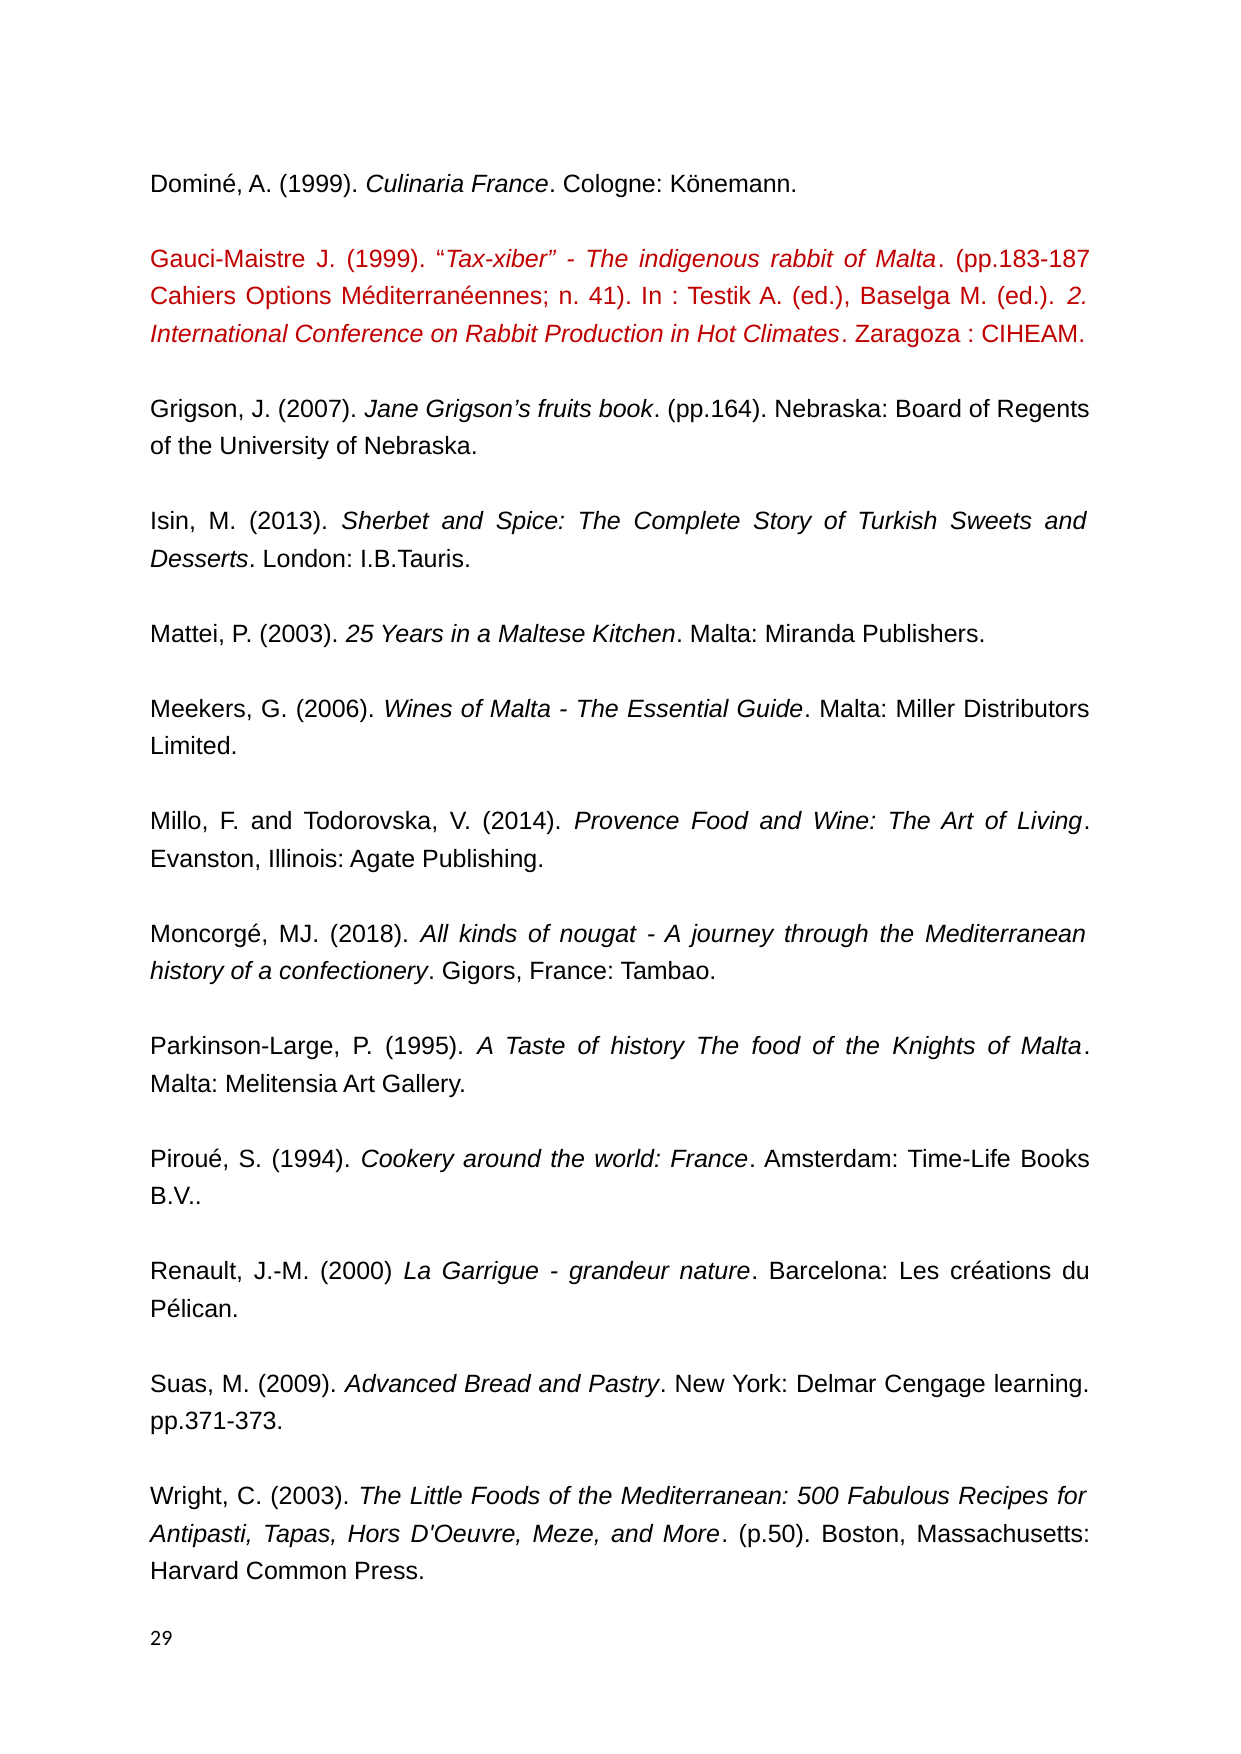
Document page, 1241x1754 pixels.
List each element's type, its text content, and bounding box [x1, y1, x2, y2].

text Renault, J.-M. (2000) La Garrigue - grandeur nature. Barcelona: Les créations du Pélican. [150, 1252, 1090, 1327]
text Moncorgé, MJ. (2018). All kinds of nougat - A journey through the Mediterranean history of a confectionery. Gigors, France: Tambao. [150, 914, 1090, 989]
text Parkinson-Large, P. (1995). A Taste of history The food of the Knights of Malta. Malta: Melitensia Art Gallery. [150, 1027, 1090, 1102]
text Wright, C. (2003). The Little Foods of the Mediterranean: 500 Fabulous Recipes for Antipasti, Tapas, Hors D'Oeuvre, Meze, and More. (p.50). Boston, Massachusetts: Harvard Common Press. [150, 1477, 1090, 1589]
text Gauci-Maistre J. (1999). “Tax-xiber” - The indigenous rabbit of Malta. (pp.183-187 Cahiers Options Méditerranéennes; n. 41). In : Testik A. (ed.), Baselga M. (ed.). 2. International Conference on Rabbit Production in Hot Climates. Zaragoza : CIHEAM. [150, 239, 1090, 352]
text Dominé, A. (1999). Culinaria France. Cologne: Könemann. [150, 164, 1090, 202]
text Meekers, G. (2006). Wines of Malta - The Essential Guide. Malta: Miller Distributors Limited. [150, 689, 1090, 764]
text Millo, F. and Todorovska, V. (2014). Provence Food and Wine: The Art of Living. Evanston, Illinois: Agate Publishing. [150, 802, 1090, 877]
text Grigson, J. (2007). Jane Grigson’s fruits book. (pp.164). Nebraska: Board of Regents of the University of Nebraska. [150, 389, 1090, 464]
text Mattei, P. (2003). 25 Years in a Maltese Kitchen. Malta: Miranda Publishers. [150, 614, 1090, 652]
text Isin, M. (2013). Sherbet and Spice: The Complete Story of Turkish Sweets and Desserts. London: I.B.Tauris. [150, 502, 1090, 577]
text Piroué, S. (1994). Cookery around the world: France. Amsterdam: Time-Life Books B.V.. [150, 1139, 1090, 1214]
text Suas, M. (2009). Advanced Bread and Pastry. New York: Delmar Cengage learning. pp.371-373. [150, 1364, 1090, 1439]
